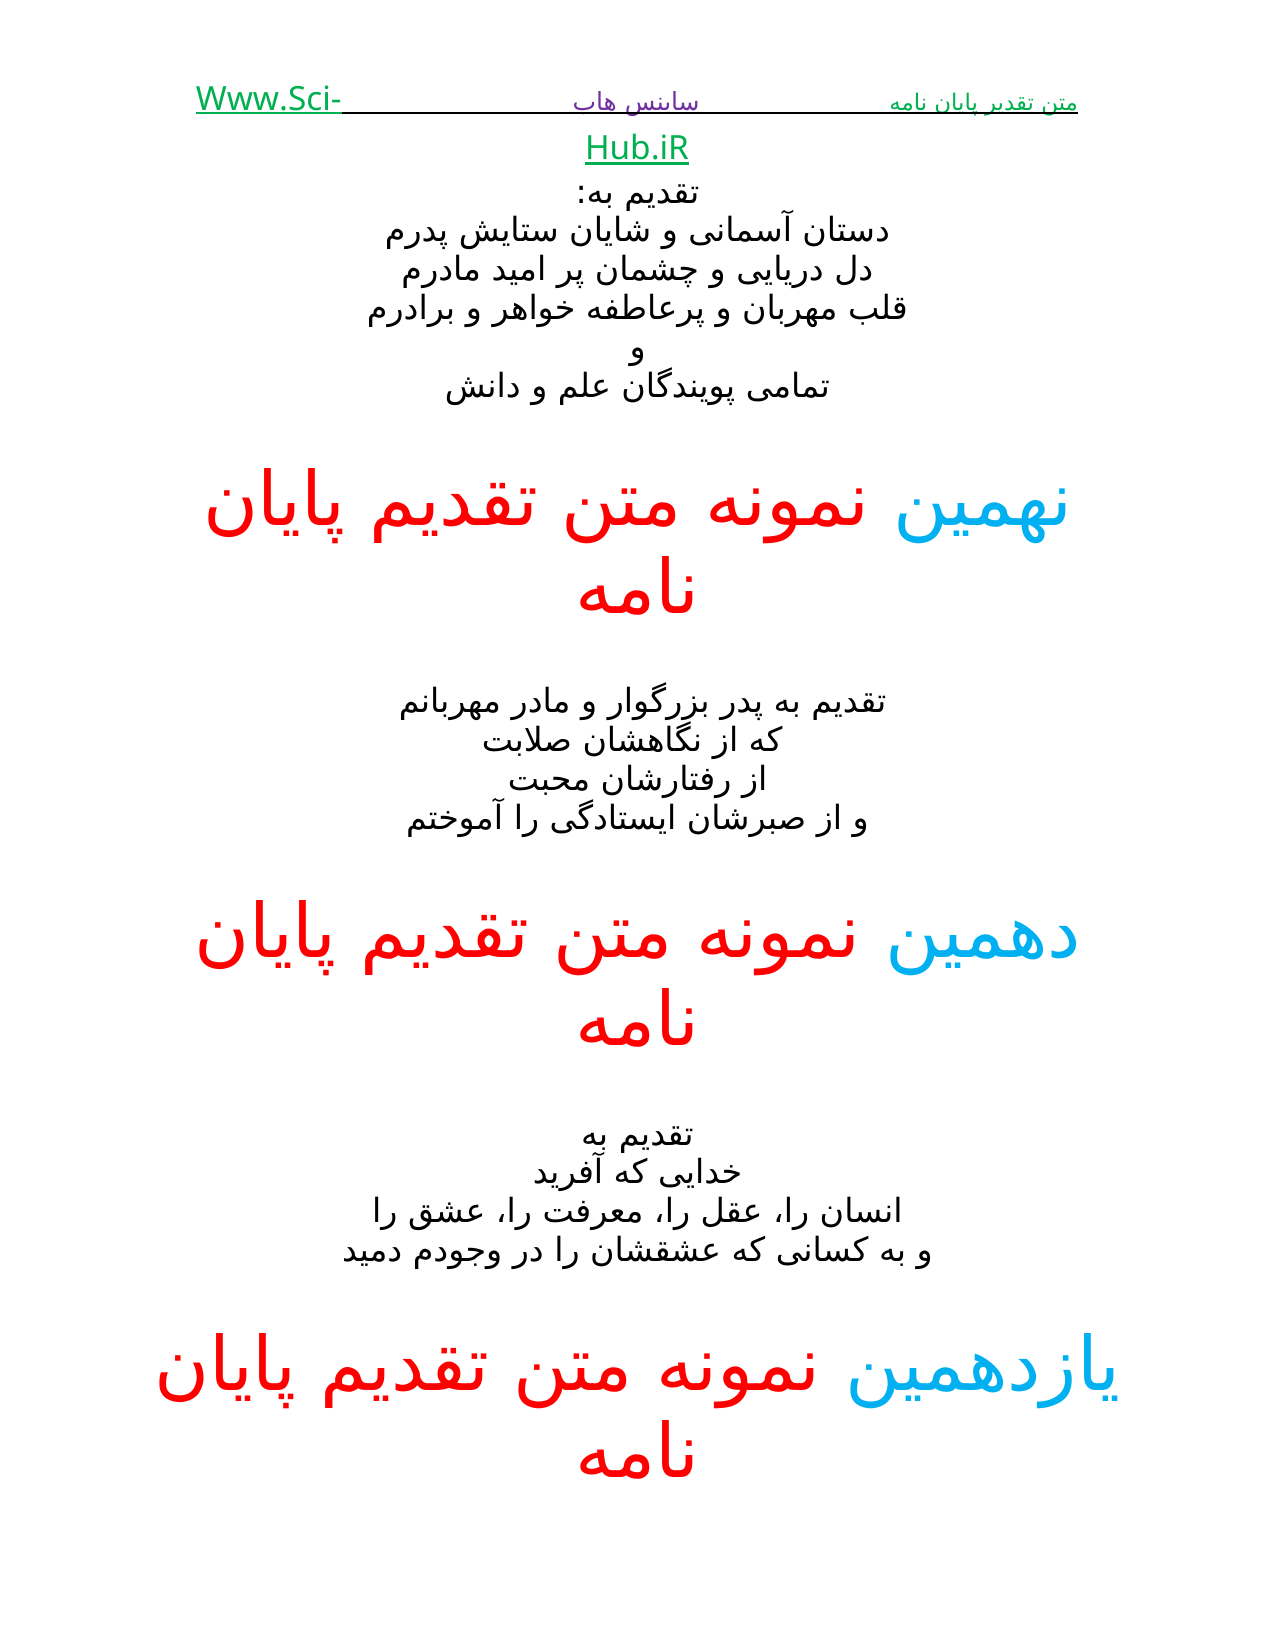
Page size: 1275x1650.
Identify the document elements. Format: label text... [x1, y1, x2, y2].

text قلب مهربان و پرعاطفه خواهر و برادرم [150, 289, 1125, 327]
text دستان آسمانی و شایان ستایش پدرم [150, 211, 1125, 250]
text و از صبرشان ایستادگی را آموختم [150, 798, 1125, 837]
text نهمین نمونه متن تقدیم پایان نامه [150, 456, 1125, 631]
text از رفتارشان محبت [150, 759, 1125, 798]
text دهمین نمونه متن تقدیم پایان نامه [150, 888, 1125, 1063]
text که از نگاهشان صلابت [150, 721, 1125, 759]
text یازدهمین نمونه متن تقدیم پایان نامه [150, 1320, 1125, 1495]
text انسان را، عقل را، معرفت را، عشق را [150, 1192, 1125, 1231]
text تمامی پویندگان علم و دانش [150, 366, 1125, 405]
text خدایی که آفرید [150, 1153, 1125, 1192]
text تقدیم به پدر بزرگوار و مادر مهربانم [150, 682, 1125, 721]
text تقدیم به [150, 1114, 1125, 1153]
text تقدیم به: [150, 172, 1125, 211]
text و به کسانی که عشقشان را در وجودم دمید [150, 1231, 1125, 1269]
text و [150, 327, 1125, 366]
text دل دریایی و چشمان پر امید مادرم [150, 250, 1125, 289]
